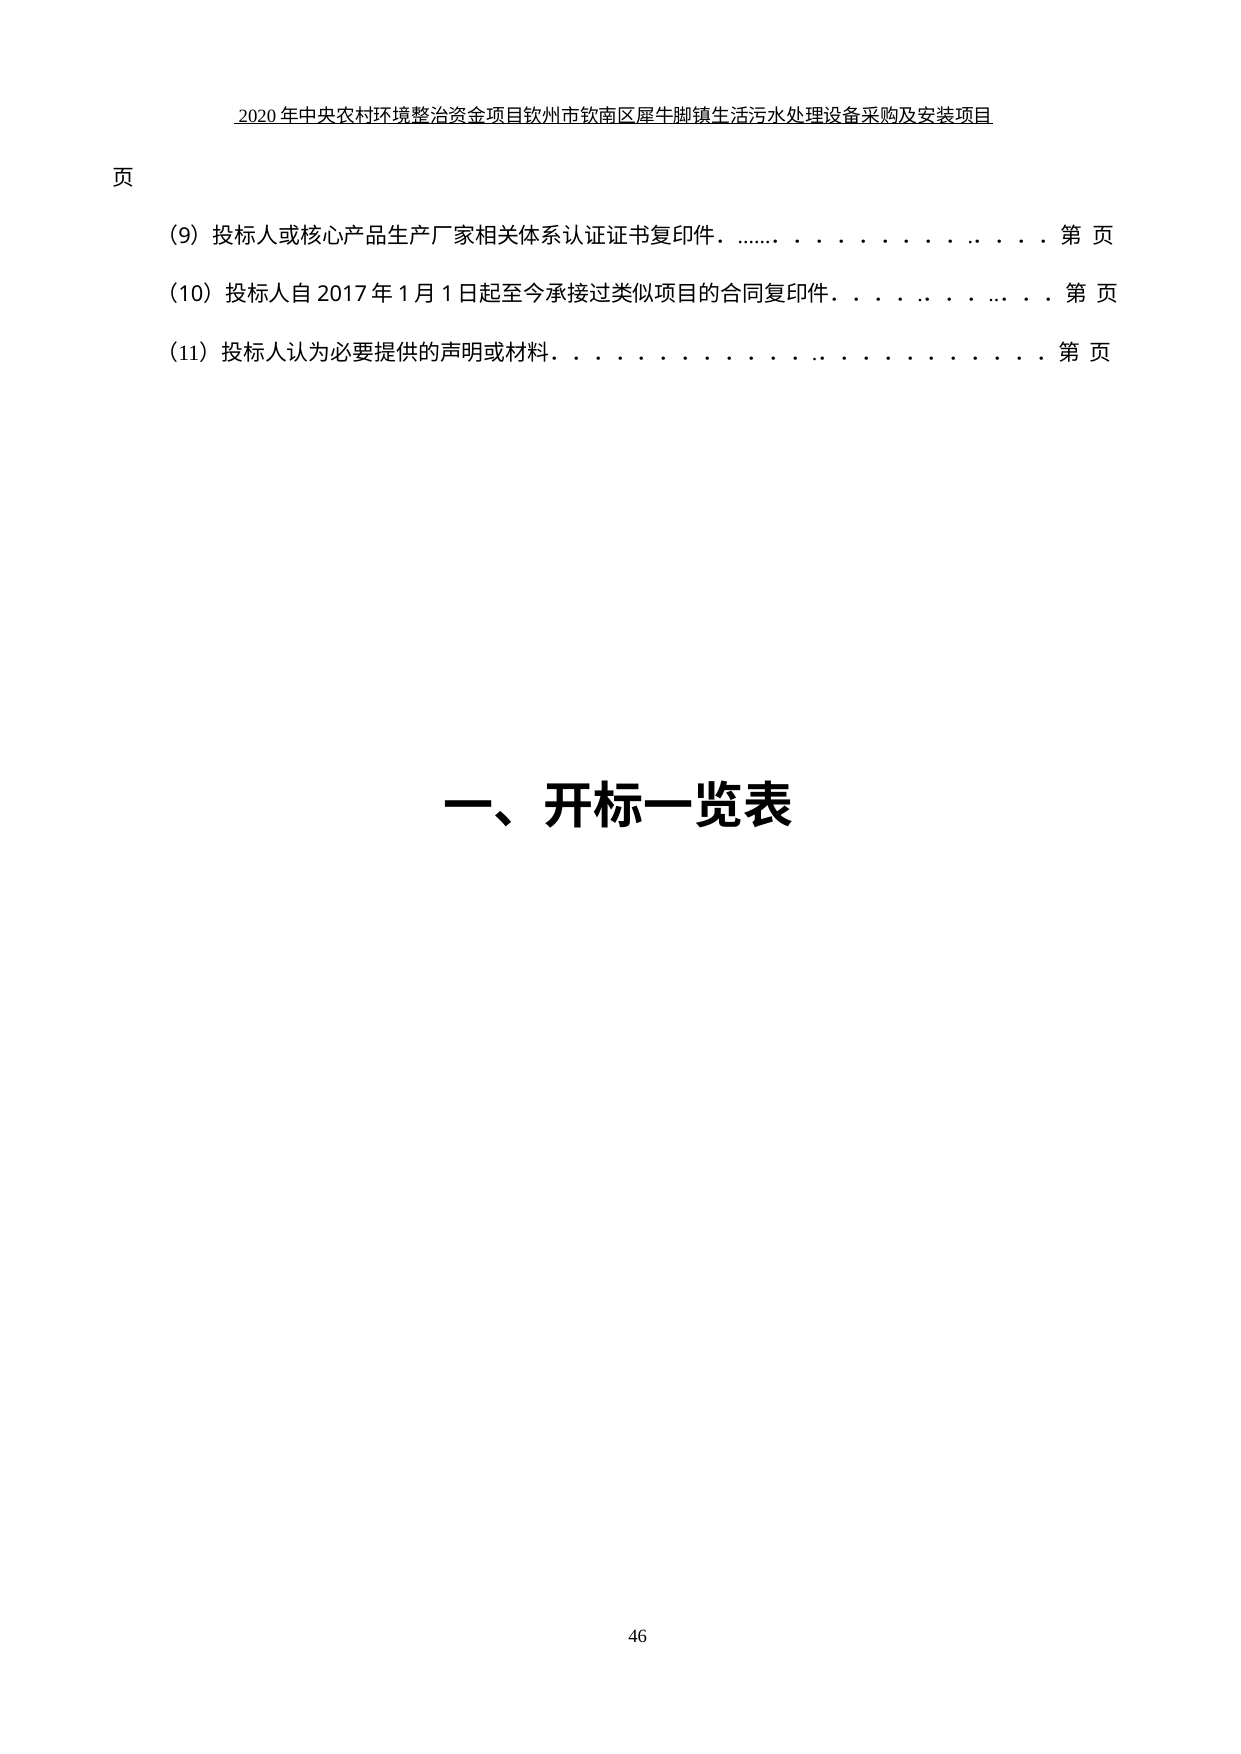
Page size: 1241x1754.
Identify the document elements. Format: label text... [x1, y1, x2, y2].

text 一、开标一览表 [112, 794, 1125, 831]
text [112, 138, 1125, 197]
text （11）投标人认为必要提供的声明或材料．．．．．．．．．．．．.．．．．．．．．．．．第 页 [112, 313, 1125, 372]
text （10）投标人自2017年1月1日起至今承接过类似项目的合同复印件．．．．.．．．..．．．第 页 [112, 255, 1125, 313]
text （9）投标人或核心产品生产厂家相关体系认证证书复印件．......．．．．．．．．．.．．．．第 页 [112, 197, 1125, 255]
